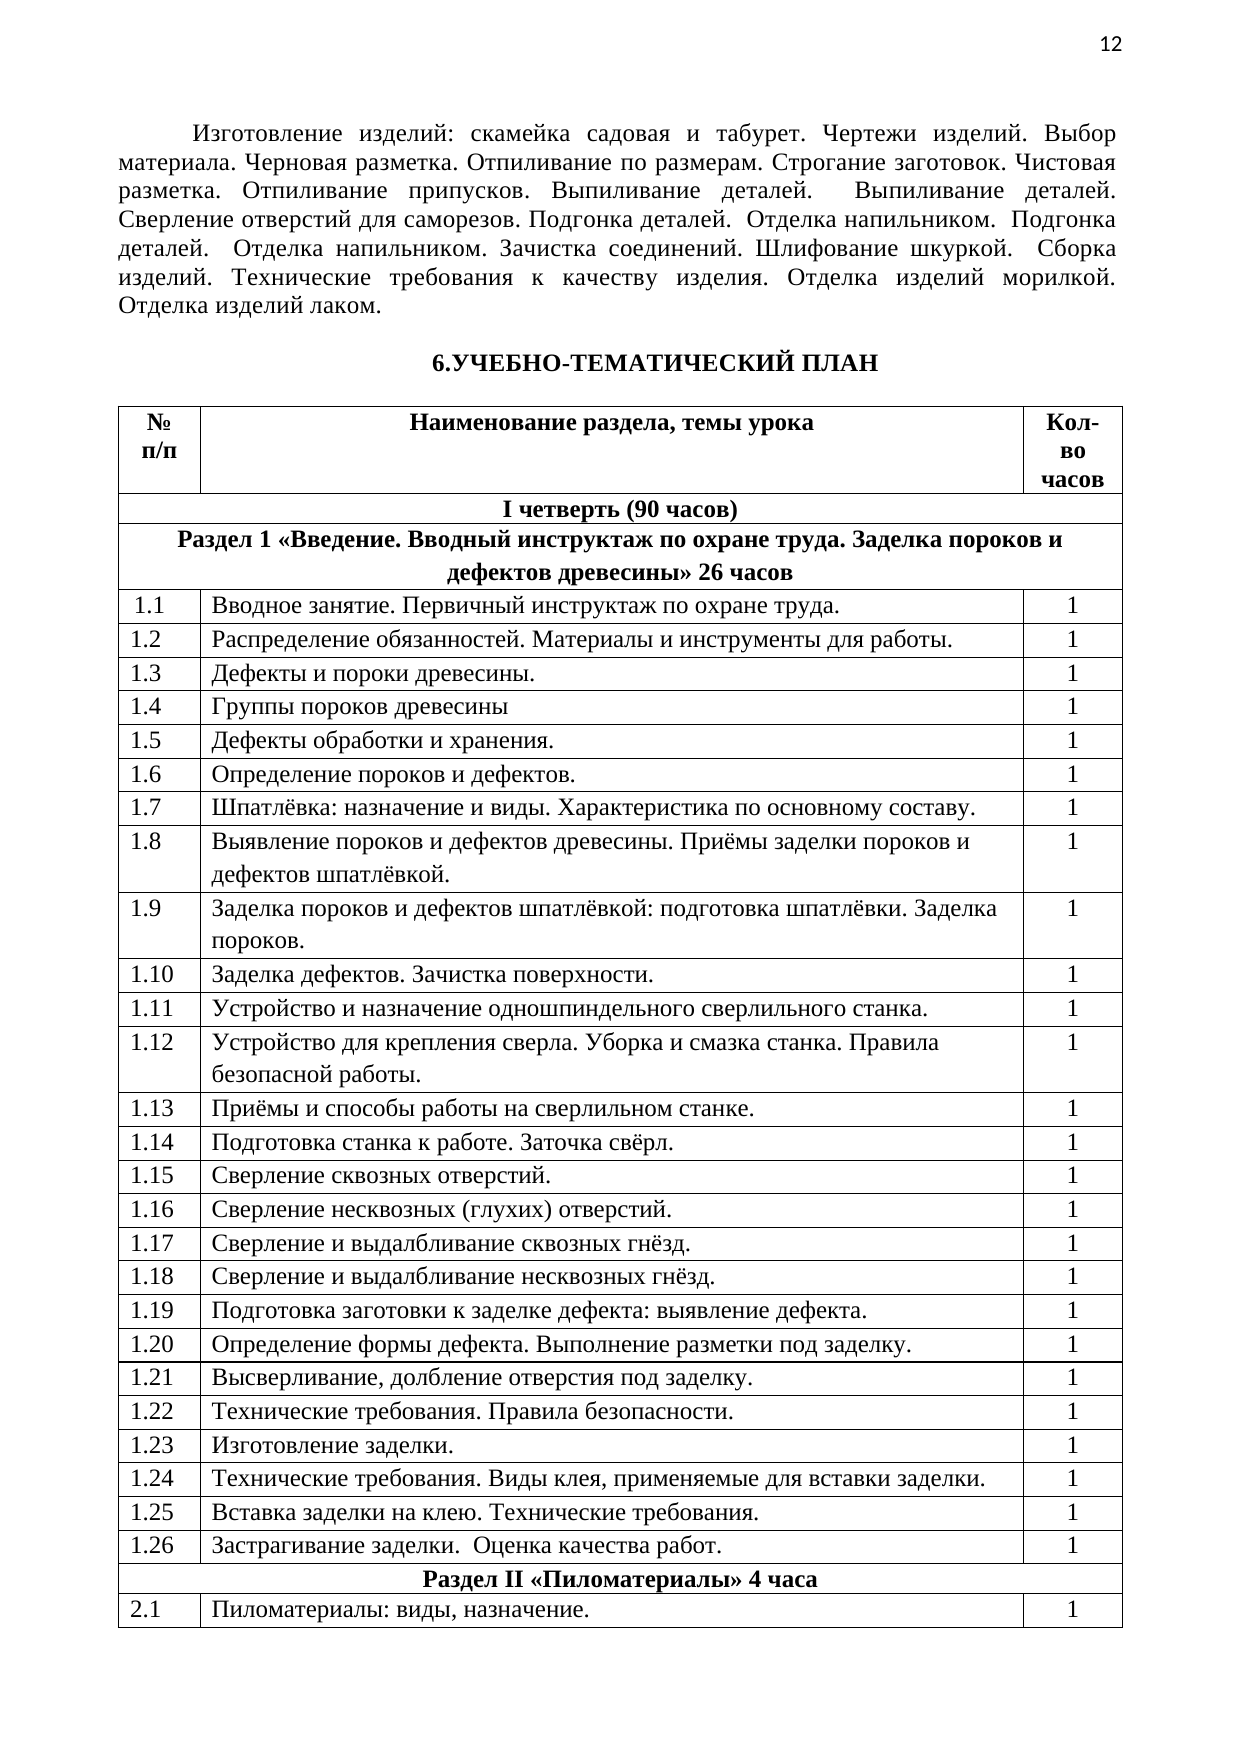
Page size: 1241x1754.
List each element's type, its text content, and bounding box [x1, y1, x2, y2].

table_cell Вводное занятие. Первичный инструктаж по охране труда. [201, 590, 1023, 623]
table_cell [119, 1228, 200, 1260]
table_cell Устройство для крепления сверла. Уборка и смазка станка. Правила безопасной работы. [201, 1027, 1023, 1092]
table_cell Технические требования. Виды клея, применяемые для вставки заделки. [201, 1463, 1023, 1496]
table_cell Заделка пороков и дефектов шпатлёвкой: подготовка шпатлёвки. Заделка пороков. [201, 893, 1023, 958]
table_cell 1 [1024, 959, 1122, 992]
table_cell Сверление и выдалбливание несквозных гнёзд. [201, 1261, 1023, 1294]
table_cell [119, 993, 200, 1026]
table_cell [119, 624, 200, 657]
table_cell 1 [1024, 1396, 1122, 1429]
table_cell [119, 1295, 200, 1328]
table_cell [119, 1363, 200, 1395]
table_cell 1 [1024, 1194, 1122, 1227]
table_cell [119, 1127, 200, 1159]
text Изготовление изделий: скамейка садовая и табурет. Чертежи изделий. Выбор материала. Черновая разметка. Отпиливание по размерам. Строгание заготовок. Чистовая разметка. Отпиливание припусков. Выпиливание деталей. Выпиливание деталей. Сверление отверстий для саморезов. Подгонка деталей. Отделка напильником. Подгонка деталей. Отделка напильником. Зачистка соединений. Шлифование шкуркой. Сборка изделий. Технические требования к качеству изделия. Отделка изделий морилкой. Отделка изделий лаком. [118, 118, 1118, 319]
table_cell 1 [1024, 792, 1122, 825]
table_cell Раздел 1 «Введение. Вводный инструктаж по охране труда. Заделка пороков и дефектов древесины» 26 часов [119, 524, 1122, 589]
table_cell 1 [1024, 691, 1122, 724]
table_cell Подготовка станка к работе. Заточка свёрл. [201, 1127, 1023, 1159]
table_cell 1 [1024, 1161, 1122, 1193]
table_cell [119, 590, 200, 623]
table_cell Пиломатериалы: виды, назначение. [201, 1594, 1023, 1627]
table_cell Вставка заделки на клею. Технические требования. [201, 1497, 1023, 1529]
table_cell 1 [1024, 1228, 1122, 1260]
table_cell Шпатлёвка: назначение и виды. Характеристика по основному составу. [201, 792, 1023, 825]
table_cell [119, 1027, 200, 1092]
table_header Наименование раздела, темы урока [201, 407, 1023, 493]
table_cell Заделка дефектов. Зачистка поверхности. [201, 959, 1023, 992]
table_cell [119, 1161, 200, 1193]
table_header Кол-во часов [1024, 407, 1060, 493]
table_cell [119, 959, 200, 992]
table_cell Сверление несквозных (глухих) отверстий. [201, 1194, 1023, 1227]
table_cell [119, 1261, 200, 1294]
table_cell [119, 893, 200, 958]
table_cell 1 [1024, 1430, 1122, 1462]
table_cell [119, 826, 200, 892]
table_cell [119, 1463, 200, 1496]
table_cell I четверть (90 часов) [119, 494, 1122, 523]
table_cell [119, 1497, 200, 1529]
table_cell Группы пороков древесины [201, 691, 1023, 724]
text 6.УЧЕБНО-ТЕМАТИЧЕСКИЙ ПЛАН [118, 348, 1118, 377]
table_cell 1 [1024, 826, 1122, 892]
table_cell Определение формы дефекта. Выполнение разметки под заделку. [201, 1329, 1023, 1361]
table_cell Сверление сквозных отверстий. [201, 1161, 1023, 1193]
table_cell 1 [1024, 1329, 1122, 1361]
table_cell Распределение обязанностей. Материалы и инструменты для работы. [201, 624, 1023, 657]
table_cell Застрагивание заделки. Оценка качества работ. [201, 1531, 1023, 1563]
table_cell 1 [1024, 1363, 1122, 1395]
table_cell Высверливание, долбление отверстия под заделку. [201, 1363, 1023, 1395]
table_cell 1 [1024, 725, 1122, 758]
table_cell [119, 792, 200, 825]
table_cell Дефекты обработки и хранения. [201, 725, 1023, 758]
table_cell 1 [1024, 1594, 1122, 1627]
table_cell [119, 1594, 200, 1627]
table_cell Сверление и выдалбливание сквозных гнёзд. [201, 1228, 1023, 1260]
table_cell Раздел II «Пиломатериалы» 4 часа [119, 1564, 1122, 1593]
table_cell [119, 658, 200, 690]
table_cell 1 [1024, 1463, 1122, 1496]
table_cell Технические требования. Правила безопасности. [201, 1396, 1023, 1429]
table_cell [119, 1329, 200, 1361]
table_cell 1 [1024, 993, 1122, 1026]
table_cell Устройство и назначение одношпиндельного сверлильного станка. [201, 993, 1023, 1026]
table_cell 1 [1024, 1531, 1122, 1563]
table_cell 1 [1024, 624, 1122, 657]
table_cell [119, 691, 200, 724]
table_cell [119, 1430, 200, 1462]
table_cell [119, 1396, 200, 1429]
table_cell 1 [1024, 1295, 1122, 1328]
table_cell [119, 1194, 200, 1227]
table_cell 1 [1024, 658, 1122, 690]
table_cell 1 [1024, 1127, 1122, 1159]
table_header № п/п [119, 407, 200, 493]
table_cell 1 [1024, 759, 1122, 791]
table_cell [119, 725, 200, 758]
table_cell Дефекты и пороки древесины. [201, 658, 1023, 690]
table_cell Определение пороков и дефектов. [201, 759, 1023, 791]
table_cell 1 [1024, 1027, 1122, 1092]
table_cell 1 [1024, 1497, 1122, 1529]
table_cell 1 [1024, 1261, 1122, 1294]
table_cell Изготовление заделки. [201, 1430, 1023, 1462]
table_cell 1 [1024, 1093, 1122, 1126]
table_cell Выявление пороков и дефектов древесины. Приёмы заделки пороков и дефектов шпатлёвкой. [201, 826, 1023, 892]
table_cell [119, 759, 200, 791]
table_cell 1 [1024, 893, 1122, 958]
table_cell Подготовка заготовки к заделке дефекта: выявление дефекта. [201, 1295, 1023, 1328]
table_cell [119, 1093, 200, 1126]
table_header Кол-во часов [1086, 407, 1122, 493]
table_cell [119, 1531, 200, 1563]
table_cell 1 [1024, 590, 1122, 623]
table_cell Приёмы и способы работы на сверлильном станке. [201, 1093, 1023, 1126]
